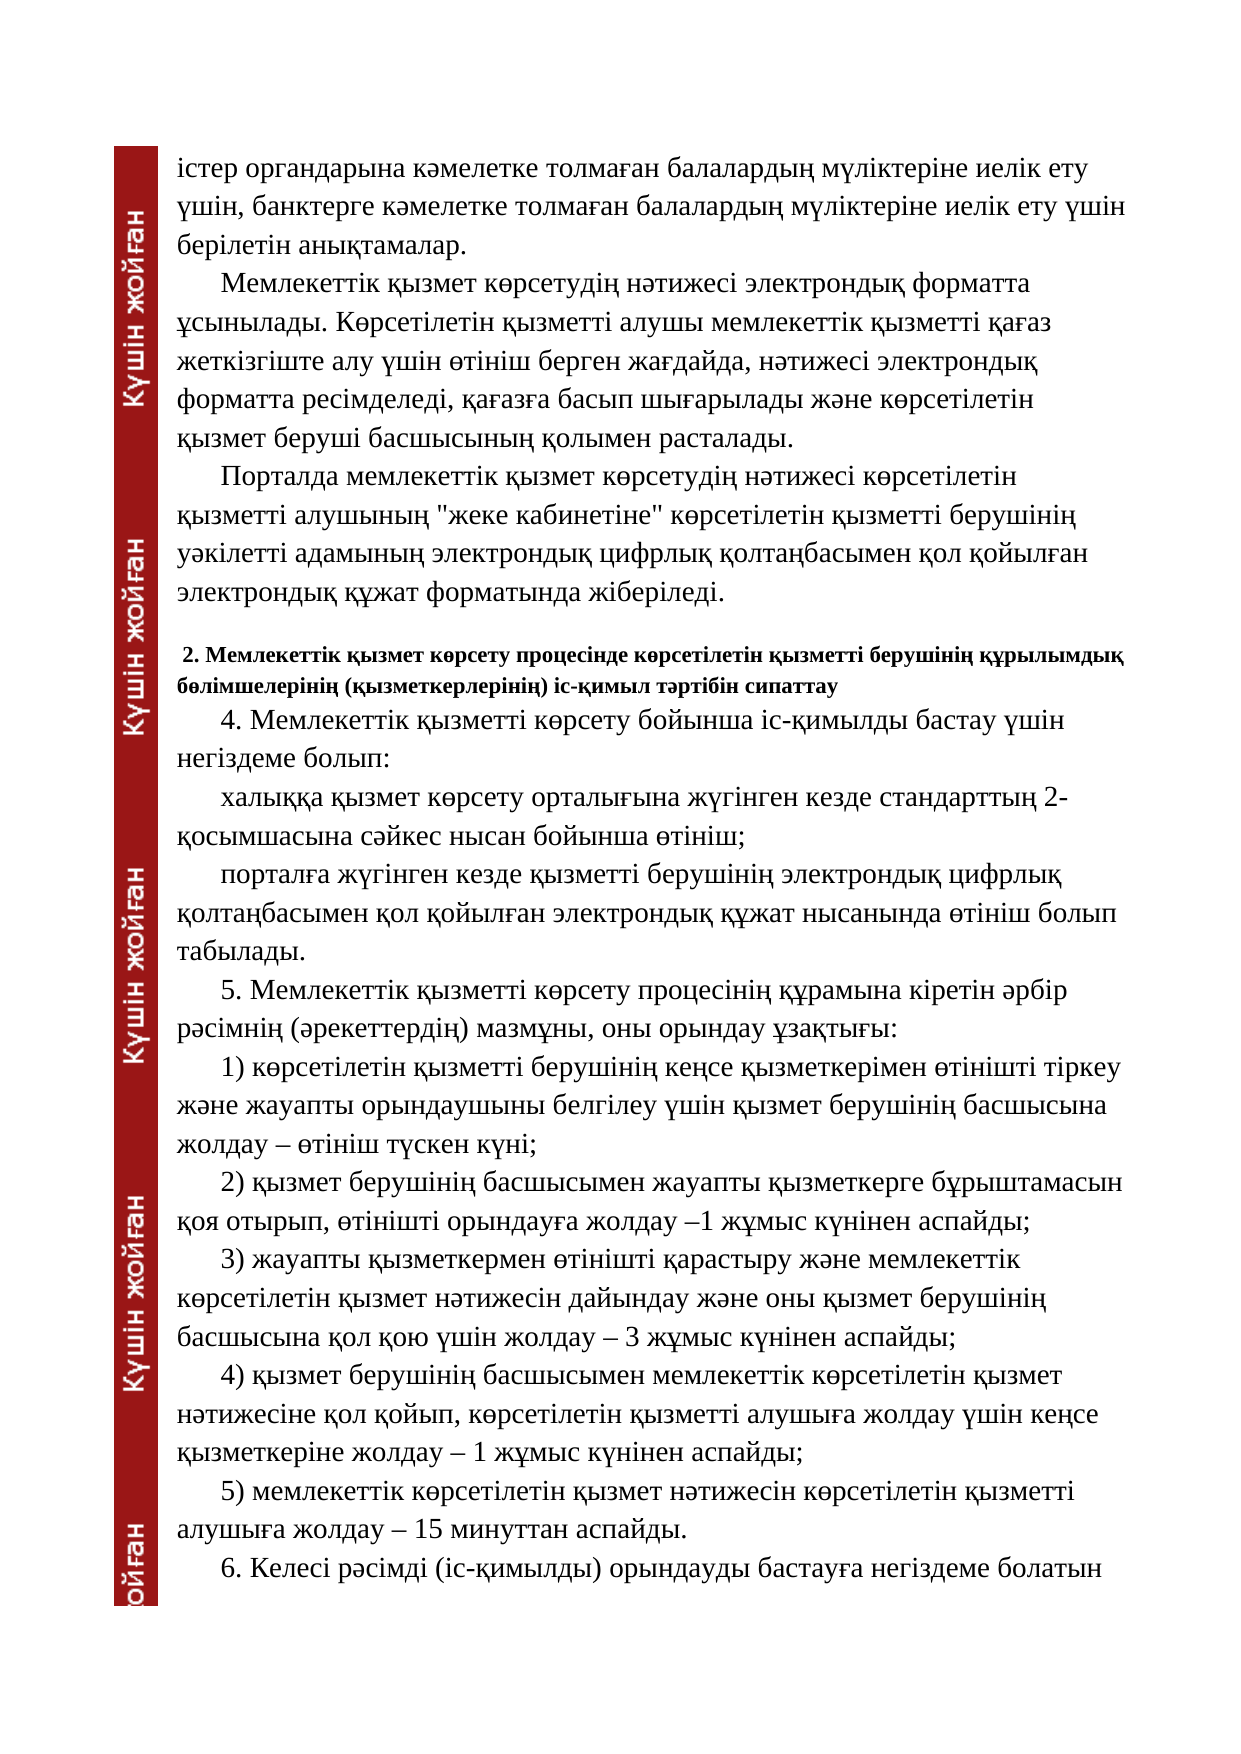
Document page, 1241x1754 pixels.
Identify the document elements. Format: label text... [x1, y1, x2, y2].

picture [114, 698, 158, 702]
picture [114, 638, 158, 642]
text 2. Мемлекеттік қызмет көрсету процесінде көрсетілетін қызметті берушінің құрылымдық бөлімшелерінің (қызметкерлерінің) іс-қимыл тәртібін сипаттау [112, 642, 1128, 698]
picture [114, 1583, 158, 1606]
picture [114, 146, 158, 150]
